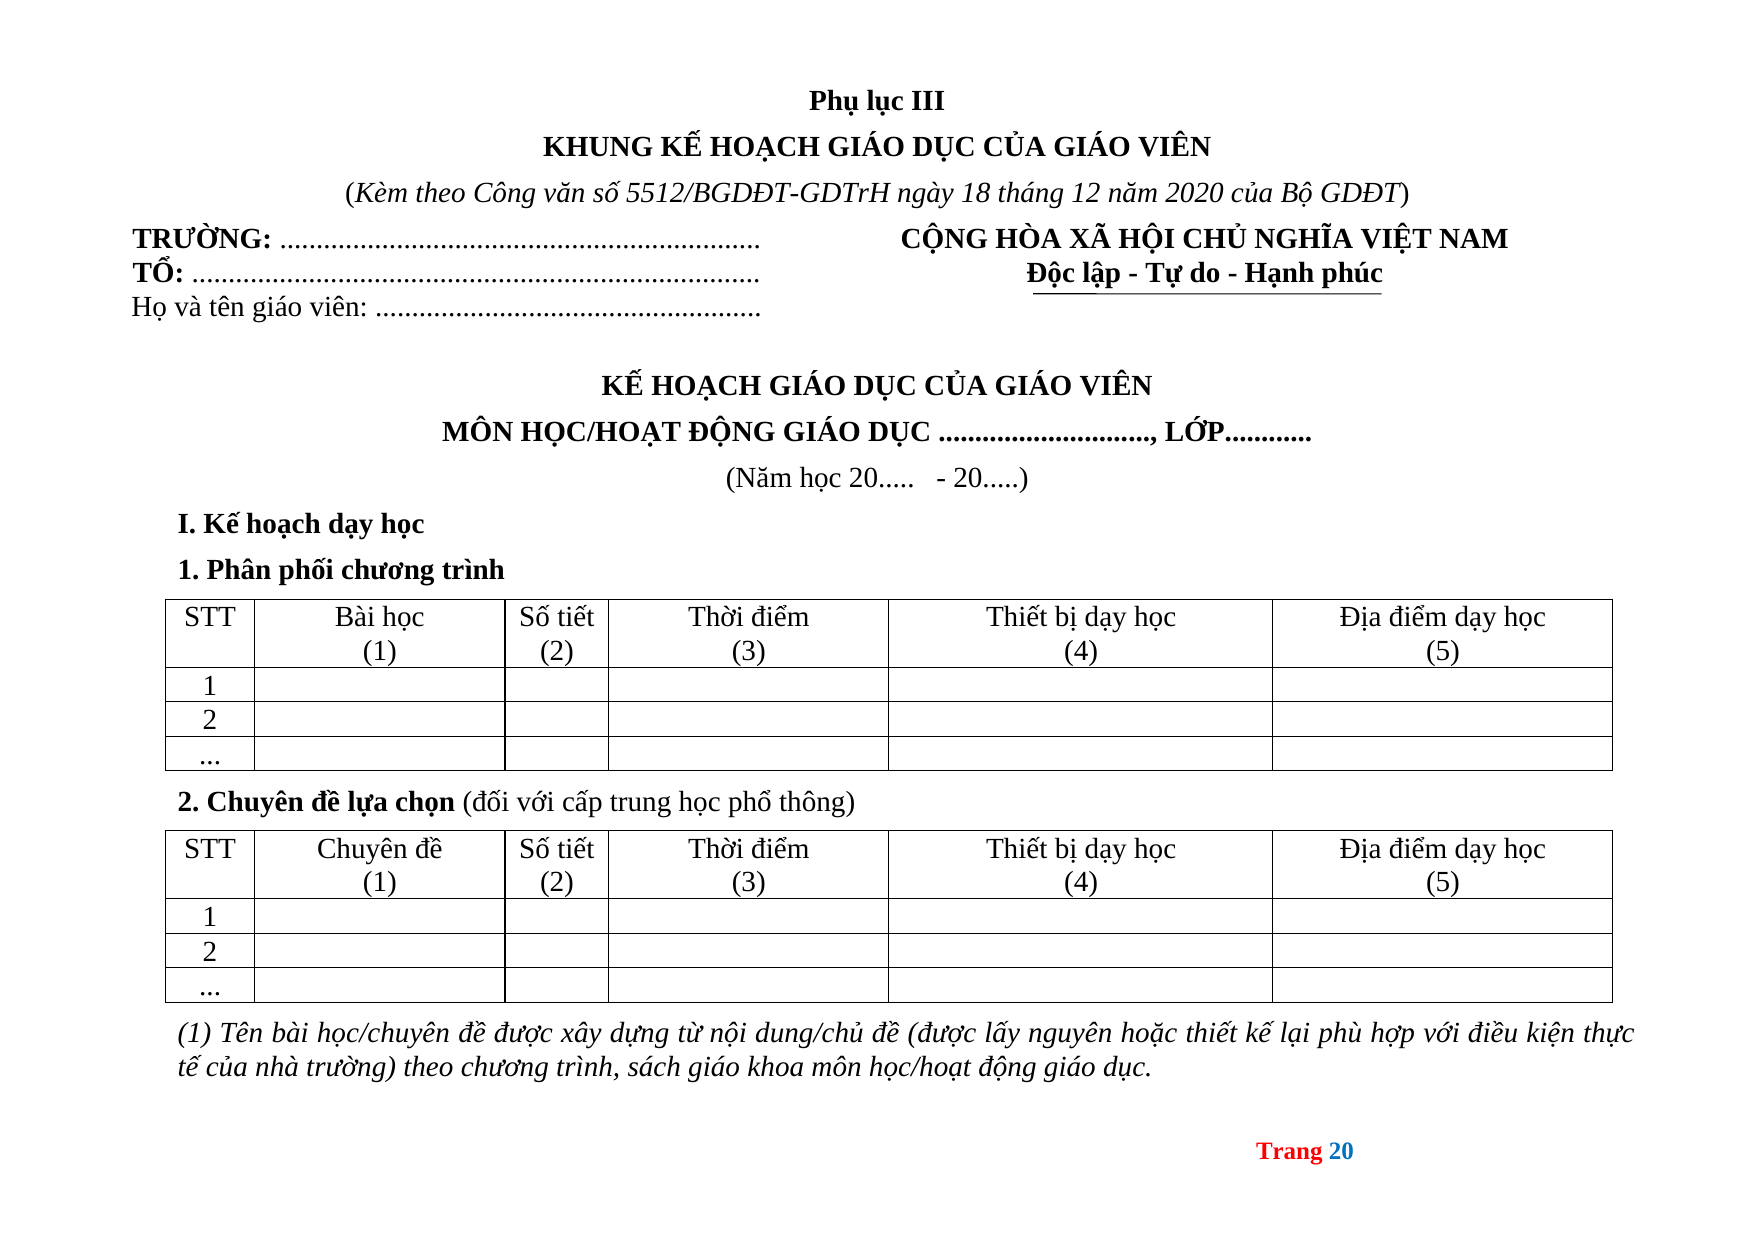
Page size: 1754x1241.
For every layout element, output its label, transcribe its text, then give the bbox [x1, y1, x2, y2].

text 2. Chuyên đề lựa chọn (đối với cấp trung học phổ thông) [118, 784, 1636, 817]
text KHUNG KẾ HOẠCH GIÁO DỤC CỦA GIÁO VIÊN [118, 129, 1636, 163]
text KẾ HOẠCH GIÁO DỤC CỦA GIÁO VIÊN [118, 368, 1636, 402]
table_cell [1273, 668, 1612, 701]
text 1. Phân phối chương trình [118, 552, 1636, 586]
table_cell [506, 668, 608, 701]
table_cell [255, 968, 504, 1002]
table_cell [506, 968, 608, 1002]
table_cell [889, 934, 1272, 967]
table_header CỘNG HÒA XÃ HỘI CHỦ NGHĨA VIỆT NAM Độc lập - Tự do - Hạnh phúc [786, 222, 1624, 356]
table_header Thời điểm (3) [609, 831, 888, 898]
table_cell [506, 737, 608, 770]
text Phụ lục III [118, 83, 1636, 117]
table_cell [255, 737, 504, 770]
table_header Số tiết (2) [506, 831, 608, 898]
table_cell [609, 737, 888, 770]
table_cell 2 [166, 702, 254, 736]
table_header TRƯỜNG: .................................................................. TỔ: .............................................................................. Họ và tên giáo viên: ..................................................... [107, 222, 786, 356]
table_cell [1273, 899, 1612, 933]
table_cell [609, 899, 888, 933]
table_cell [889, 899, 1272, 933]
table_header Số tiết (2) [506, 600, 608, 667]
table_cell [255, 702, 504, 736]
table_header Địa điểm dạy học (5) [1273, 831, 1612, 898]
table_header Chuyên đề (1) [255, 831, 504, 898]
table_cell [609, 702, 888, 736]
table_cell [889, 737, 1272, 770]
text (Năm học 20..... - 20.....) [118, 460, 1636, 494]
table_cell [1273, 737, 1612, 770]
table_cell [1273, 934, 1612, 967]
table_header Thiết bị dạy học (4) [889, 600, 1272, 667]
table_header STT [166, 600, 254, 667]
table_cell [889, 968, 1272, 1002]
table_cell 2 [166, 934, 254, 967]
table_header Bài học (1) [255, 600, 504, 667]
table_header Thời điểm (3) [609, 600, 888, 667]
table_cell [506, 934, 608, 967]
table_cell [609, 968, 888, 1002]
table_cell ... [166, 737, 254, 770]
table_cell [1273, 702, 1612, 736]
table_cell [255, 934, 504, 967]
text (Kèm theo Công văn số 5512/BGDĐT-GDTrH ngày 18 tháng 12 năm 2020 của Bộ GDĐT) [118, 176, 1636, 209]
table_cell [506, 899, 608, 933]
table_cell 1 [166, 668, 254, 701]
table_cell [255, 668, 504, 701]
table_cell [609, 934, 888, 967]
table_cell ... [166, 968, 254, 1002]
table_header STT [166, 831, 254, 898]
text MÔN HỌC/HOẠT ĐỘNG GIÁO DỤC ............................., LỚP............ [118, 414, 1636, 448]
table_header Thiết bị dạy học (4) [889, 831, 1272, 898]
text I. Kế hoạch dạy học [118, 506, 1636, 540]
table_cell [506, 702, 608, 736]
table_cell [255, 899, 504, 933]
table_header Địa điểm dạy học (5) [1273, 600, 1612, 667]
table_cell [609, 668, 888, 701]
table_cell [1273, 968, 1612, 1002]
table_cell [889, 668, 1272, 701]
text (1) Tên bài học/chuyên đề được xây dựng từ nội dung/chủ đề (được lấy nguyên hoặc thiết kế lại phù hợp với điều kiện thực tế của nhà trường) theo chương trình, sách giáo khoa môn học/hoạt động giáo dục. [177, 1015, 1636, 1082]
table_cell 1 [166, 899, 254, 933]
table_cell [889, 702, 1272, 736]
